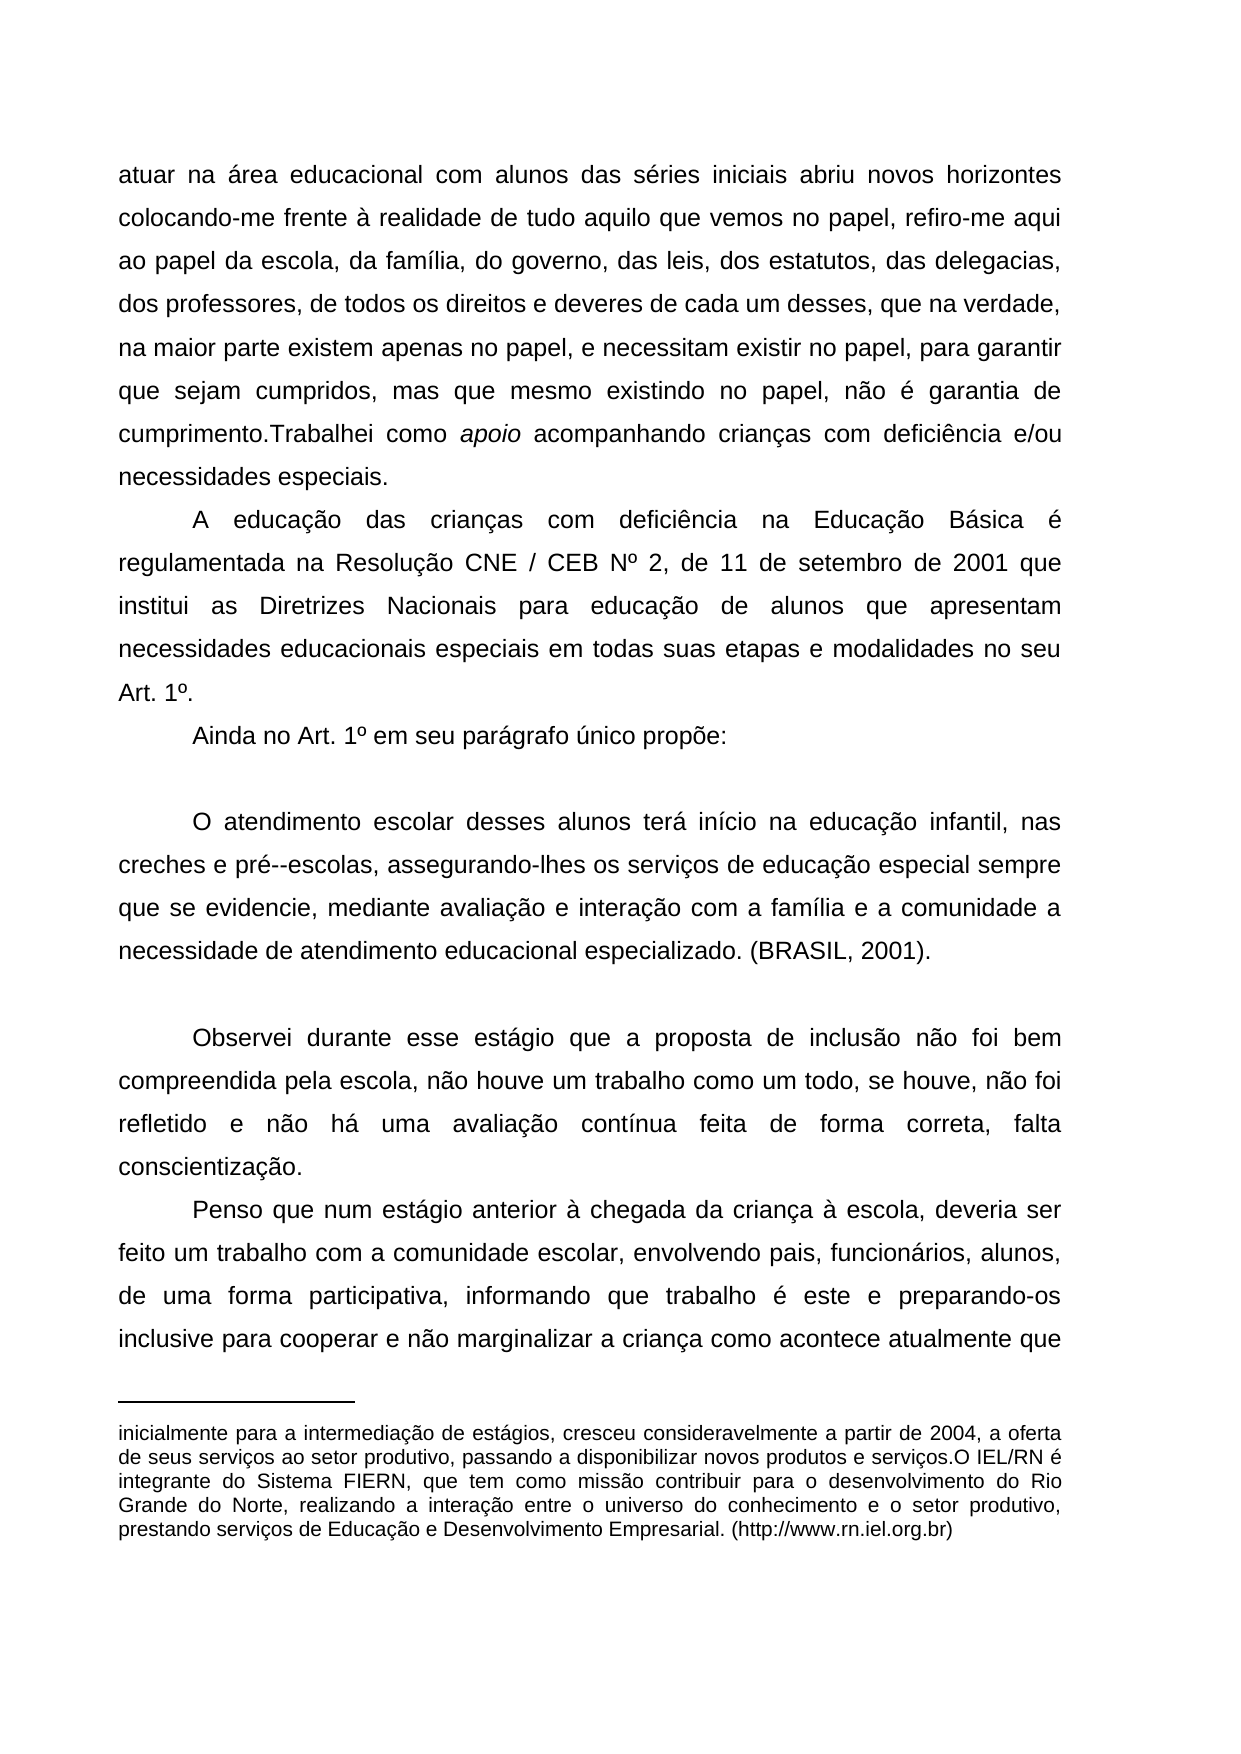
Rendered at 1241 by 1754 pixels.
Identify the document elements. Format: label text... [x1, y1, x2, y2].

text A educação das crianças com deficiência na Educação Básica é regulamentada na Resolução CNE / CEB Nº 2, de 11 de setembro de 2001 que institui as Diretrizes Nacionais para educação de alunos que apresentam necessidades educacionais especiais em todas suas etapas e modalidades no seu Art. 1º. [118, 505, 1063, 706]
text O atendimento escolar desses alunos terá início na educação infantil, nas creches e pré--escolas, assegurando-lhes os serviços de educação especial sempre que se evidencie, mediante avaliação e interação com a família e a comunidade a necessidade de atendimento educacional especializado. (BRASIL, 2001). [118, 807, 1063, 965]
text Ainda no Art. 1º em seu parágrafo único propõe: [118, 721, 1063, 749]
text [118, 160, 1063, 491]
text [118, 1195, 1063, 1353]
text Observei durante esse estágio que a proposta de inclusão não foi bem compreendida pela escola, não houve um trabalho como um todo, se houve, não foi refletido e não há uma avaliação contínua feita de forma correta, falta conscientização. [118, 1022, 1063, 1181]
